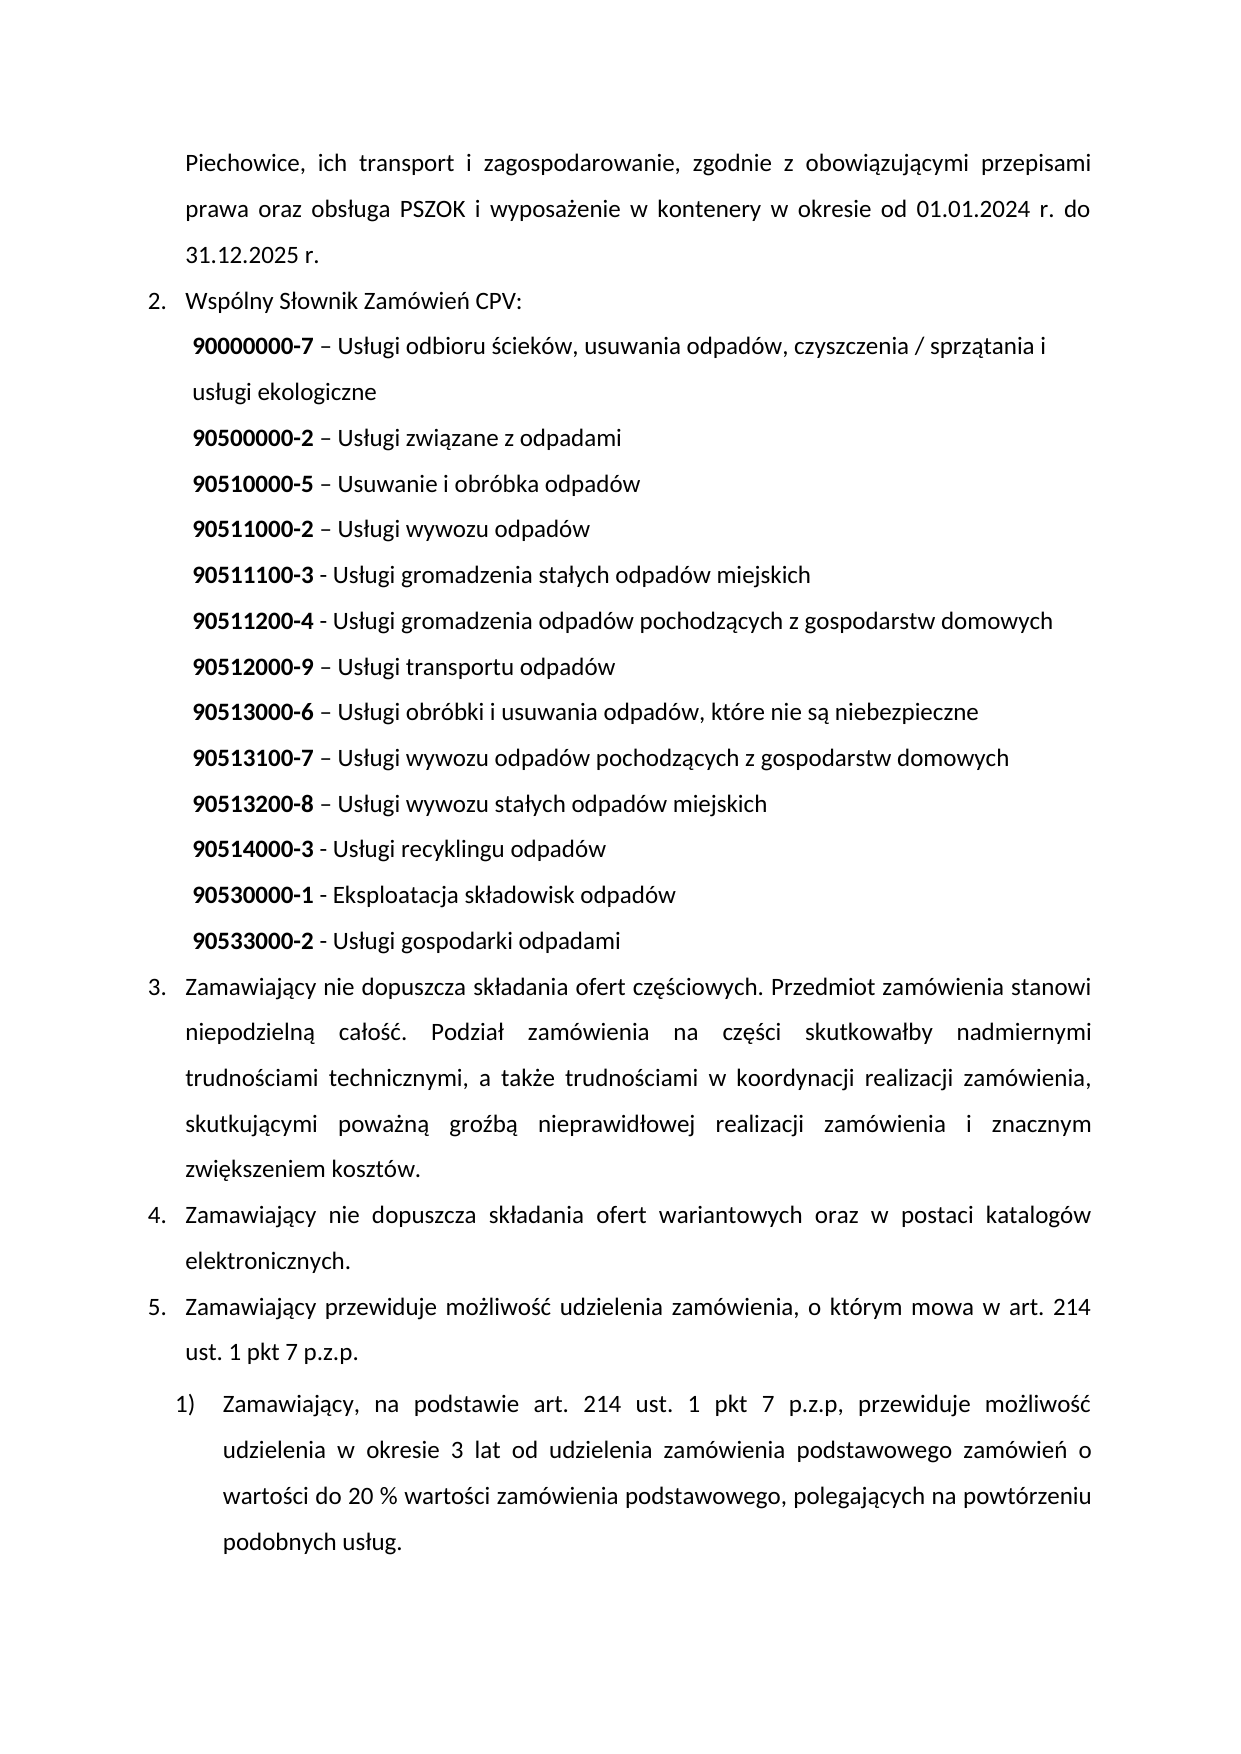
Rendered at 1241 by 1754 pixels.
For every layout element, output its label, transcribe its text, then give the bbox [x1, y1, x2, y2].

list 90513200-8 – Usługi wywozu stałych odpadów miejskich [192, 788, 1093, 818]
list 90513100-7 – Usługi wywozu odpadów pochodzących z gospodarstw domowych [192, 742, 1093, 773]
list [148, 148, 1093, 269]
list 90514000-3 - Usługi recyklingu odpadów [192, 833, 1093, 864]
list 90533000-2 - Usługi gospodarki odpadami [192, 925, 1093, 956]
list 90513000-6 – Usługi obróbki i usuwania odpadów, które nie są niebezpieczne [192, 696, 1093, 727]
list Wspólny Słownik Zamówień CPV: [148, 285, 1093, 315]
list 90511200-4 - Usługi gromadzenia odpadów pochodzących z gospodarstw domowych [192, 605, 1093, 635]
list Zamawiający, na podstawie art. 214 ust. 1 pkt 7 p.z.p, przewiduje możliwość udzielenia w okresie 3 lat od udzielenia zamówienia podstawowego zamówień o wartości do 20 % wartości zamówienia podstawowego, polegających na powtórzeniu podobnych usług. [185, 1388, 1093, 1556]
list 90510000-5 – Usuwanie i obróbka odpadów [192, 468, 1093, 498]
list Zamawiający nie dopuszcza składania ofert wariantowych oraz w postaci katalogów elektronicznych. [148, 1199, 1093, 1276]
list Zamawiający nie dopuszcza składania ofert częściowych. Przedmiot zamówienia stanowi niepodzielną całość. Podział zamówienia na części skutkowałby nadmiernymi trudnościami technicznymi, a także trudnościami w koordynacji realizacji zamówienia, skutkującymi poważną groźbą nieprawidłowej realizacji zamówienia i znacznym zwiększeniem kosztów. [148, 971, 1093, 1184]
list 90511100-3 - Usługi gromadzenia stałych odpadów miejskich [192, 559, 1093, 590]
list 90530000-1 - Eksploatacja składowisk odpadów [192, 879, 1093, 910]
list 90512000-9 – Usługi transportu odpadów [192, 651, 1093, 681]
list 90000000-7 – Usługi odbioru ścieków, usuwania odpadów, czyszczenia / sprzątania i usługi ekologiczne [192, 331, 1093, 407]
list 90511000-2 – Usługi wywozu odpadów [192, 513, 1093, 544]
list Zamawiający przewiduje możliwość udzielenia zamówienia, o którym mowa w art. 214 ust. 1 pkt 7 p.z.p. [148, 1291, 1093, 1367]
list 90500000-2 – Usługi związane z odpadami [192, 422, 1093, 452]
